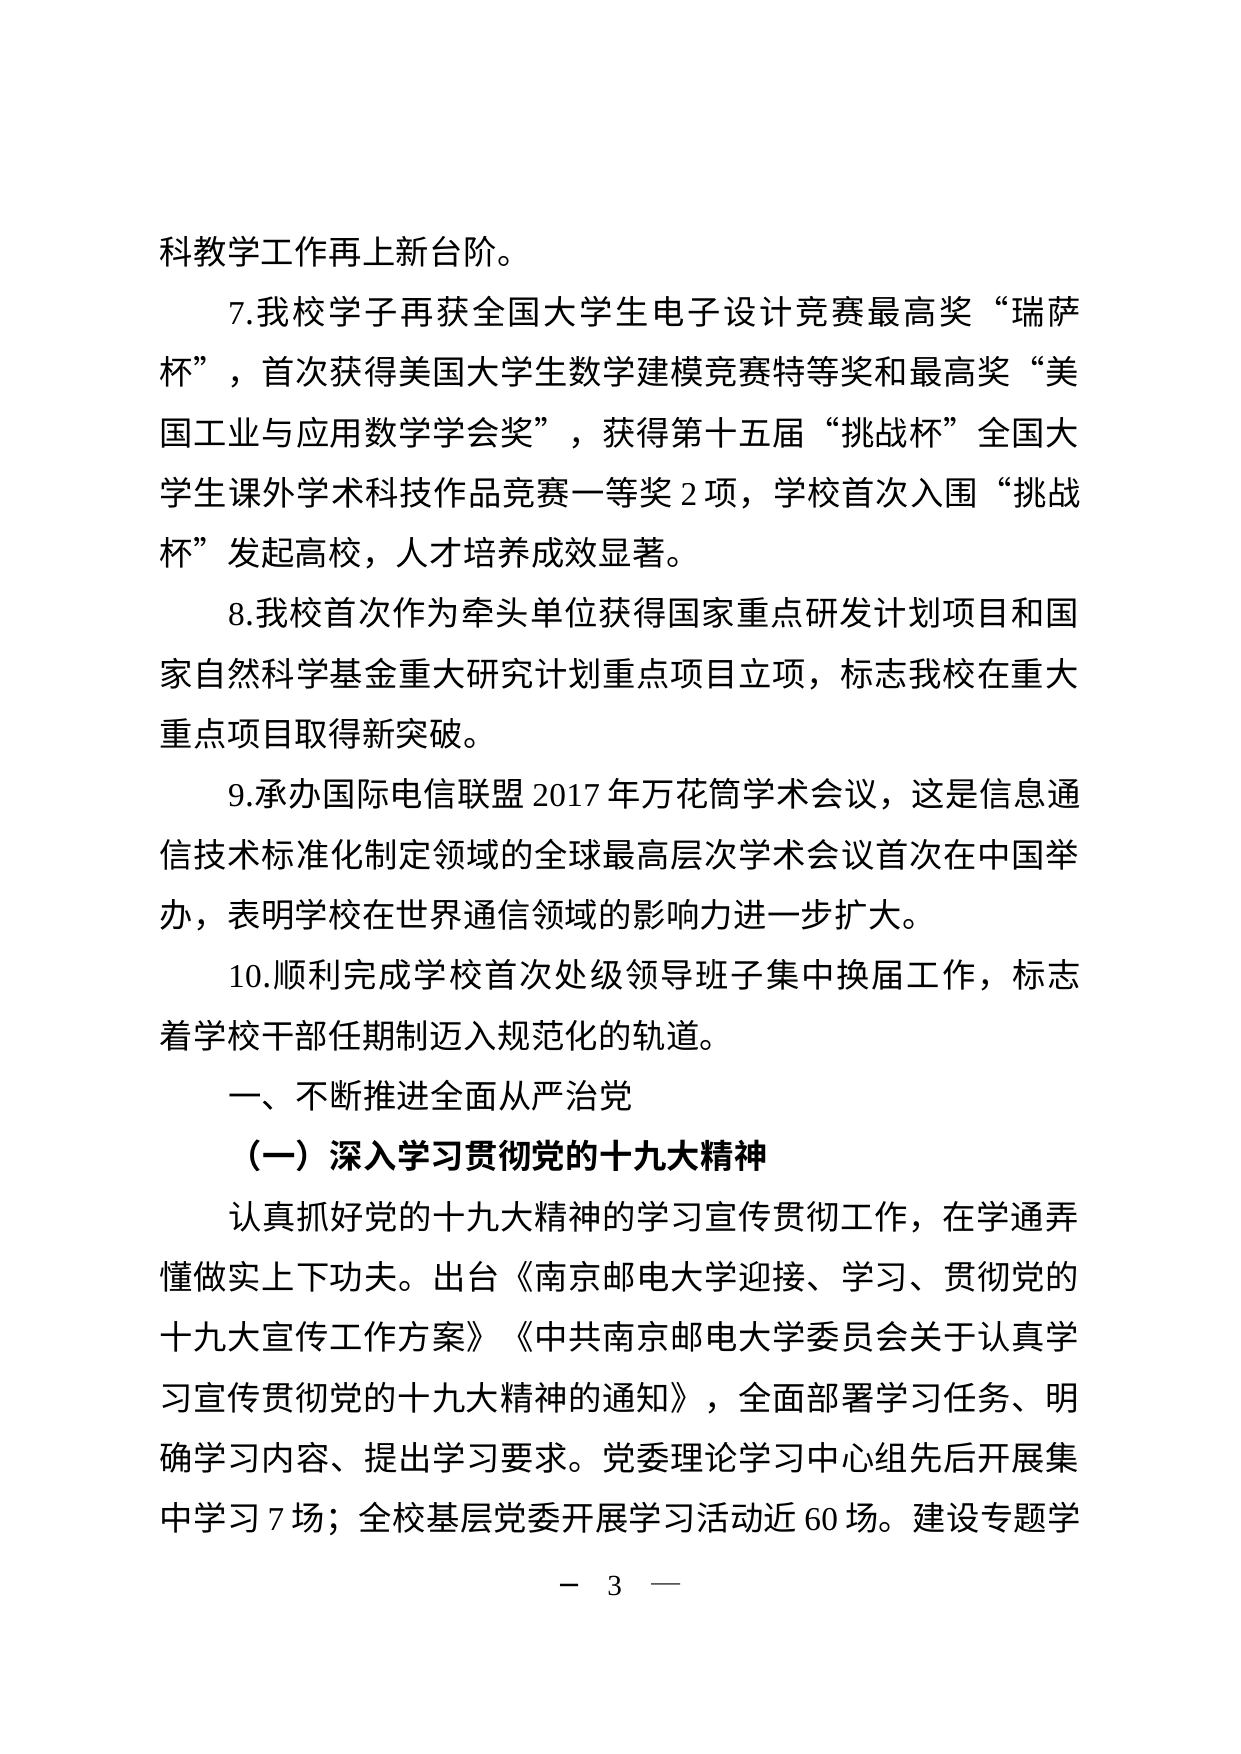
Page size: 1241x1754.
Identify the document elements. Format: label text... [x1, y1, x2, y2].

text 9.承办国际电信联盟2017年万花筒学术会议，这是信息通信技术标准化制定领域的全球最高层次学术会议首次在中国举办，表明学校在世界通信领域的影响力进一步扩大。 [159, 762, 1081, 943]
text 8.我校首次作为牵头单位获得国家重点研发计划项目和国家自然科学基金重大研究计划重点项目立项，标志我校在重大重点项目取得新突破。 [159, 581, 1081, 762]
text （一）深入学习贯彻党的十九大精神 [159, 1124, 1081, 1184]
text 10.顺利完成学校首次处级领导班子集中换届工作，标志着学校干部任期制迈入规范化的轨道。 [159, 943, 1081, 1064]
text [159, 219, 1081, 280]
text 7.我校学子再获全国大学生电子设计竞赛最高奖“瑞萨杯”，首次获得美国大学生数学建模竞赛特等奖和最高奖“美国工业与应用数学学会奖”，获得第十五届“挑战杯”全国大学生课外学术科技作品竞赛一等奖2项，学校首次入围“挑战杯”发起高校，人才培养成效显著。 [159, 280, 1081, 581]
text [159, 1184, 1081, 1546]
text 一、不断推进全面从严治党 [159, 1064, 1081, 1124]
